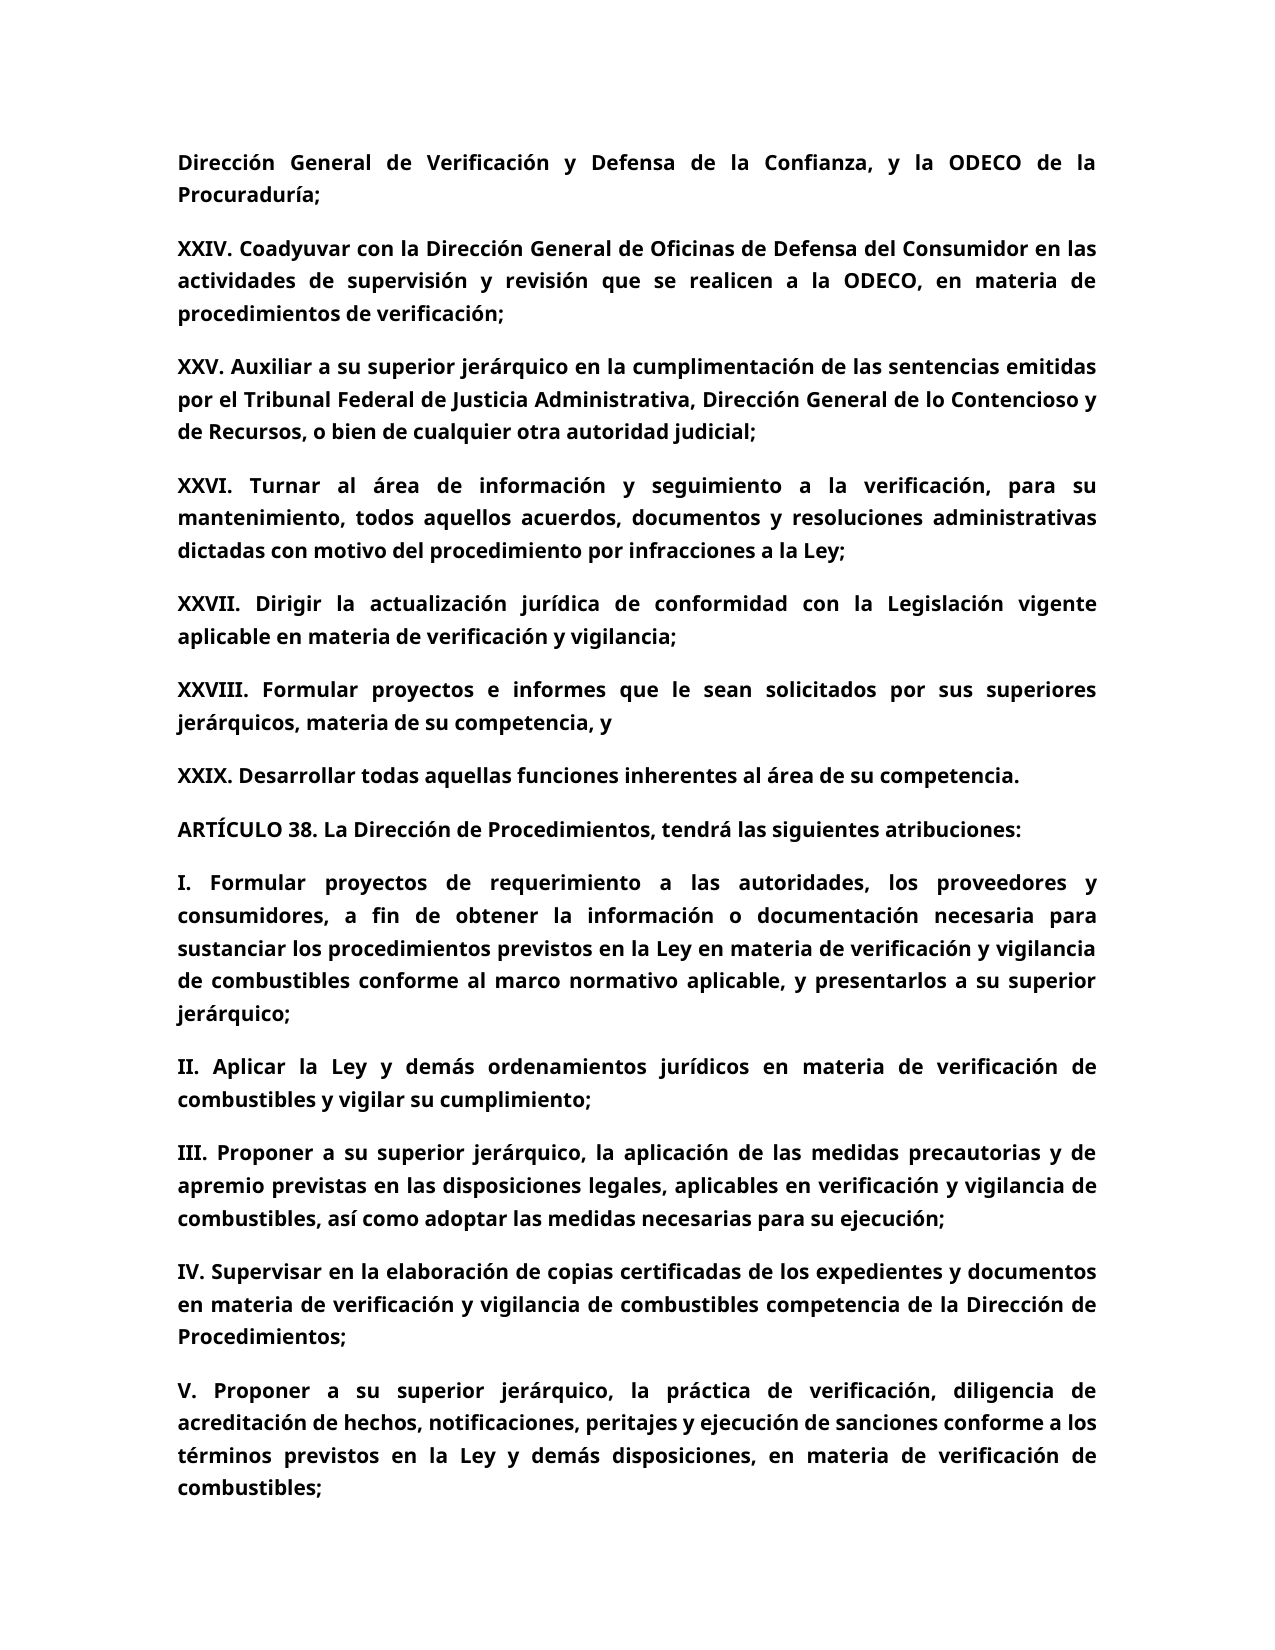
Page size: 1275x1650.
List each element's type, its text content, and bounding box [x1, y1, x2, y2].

text II. Aplicar la Ley y demás ordenamientos jurídicos en materia de verificación de combustibles y vigilar su cumplimiento; [177, 1052, 1098, 1113]
text XXVI. Turnar al área de información y seguimiento a la verificación, para su mantenimiento, todos aquellos acuerdos, documentos y resoluciones administrativas dictadas con motivo del procedimiento por infracciones a la Ley; [177, 471, 1098, 564]
text I. Formular proyectos de requerimiento a las autoridades, los proveedores y consumidores, a fin de obtener la información o documentación necesaria para sustanciar los procedimientos previstos en la Ley en materia de verificación y vigilancia de combustibles conforme al marco normativo aplicable, y presentarlos a su superior jerárquico; [177, 868, 1098, 1027]
text V. Proponer a su superior jerárquico, la práctica de verificación, diligencia de acreditación de hechos, notificaciones, peritajes y ejecución de sanciones conforme a los términos previstos en la Ley y demás disposiciones, en materia de verificación de combustibles; [177, 1376, 1098, 1502]
text IV. Supervisar en la elaboración de copias certificadas de los expedientes y documentos en materia de verificación y vigilancia de combustibles competencia de la Dirección de Procedimientos; [177, 1257, 1098, 1351]
text XXVIII. Formular proyectos e informes que le sean solicitados por sus superiores jerárquicos, materia de su competencia, y [177, 676, 1098, 737]
text XXIV. Coadyuvar con la Dirección General de Oficinas de Defensa del Consumidor en las actividades de supervisión y revisión que se realicen a la ODECO, en materia de procedimientos de verificación; [177, 234, 1098, 327]
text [177, 148, 1098, 209]
text XXIX. Desarrollar todas aquellas funciones inherentes al área de su competencia. [177, 762, 1098, 790]
text III. Proponer a su superior jerárquico, la aplicación de las medidas precautorias y de apremio previstas en las disposiciones legales, aplicables en verificación y vigilancia de combustibles, así como adoptar las medidas necesarias para su ejecución; [177, 1138, 1098, 1232]
text XXVII. Dirigir la actualización jurídica de conformidad con la Legislación vigente aplicable en materia de verificación y vigilancia; [177, 589, 1098, 651]
text ARTÍCULO 38. La Dirección de Procedimientos, tendrá las siguientes atribuciones: [177, 815, 1098, 843]
text XXV. Auxiliar a su superior jerárquico en la cumplimentación de las sentencias emitidas por el Tribunal Federal de Justicia Administrativa, Dirección General de lo Contencioso y de Recursos, o bien de cualquier otra autoridad judicial; [177, 352, 1098, 446]
